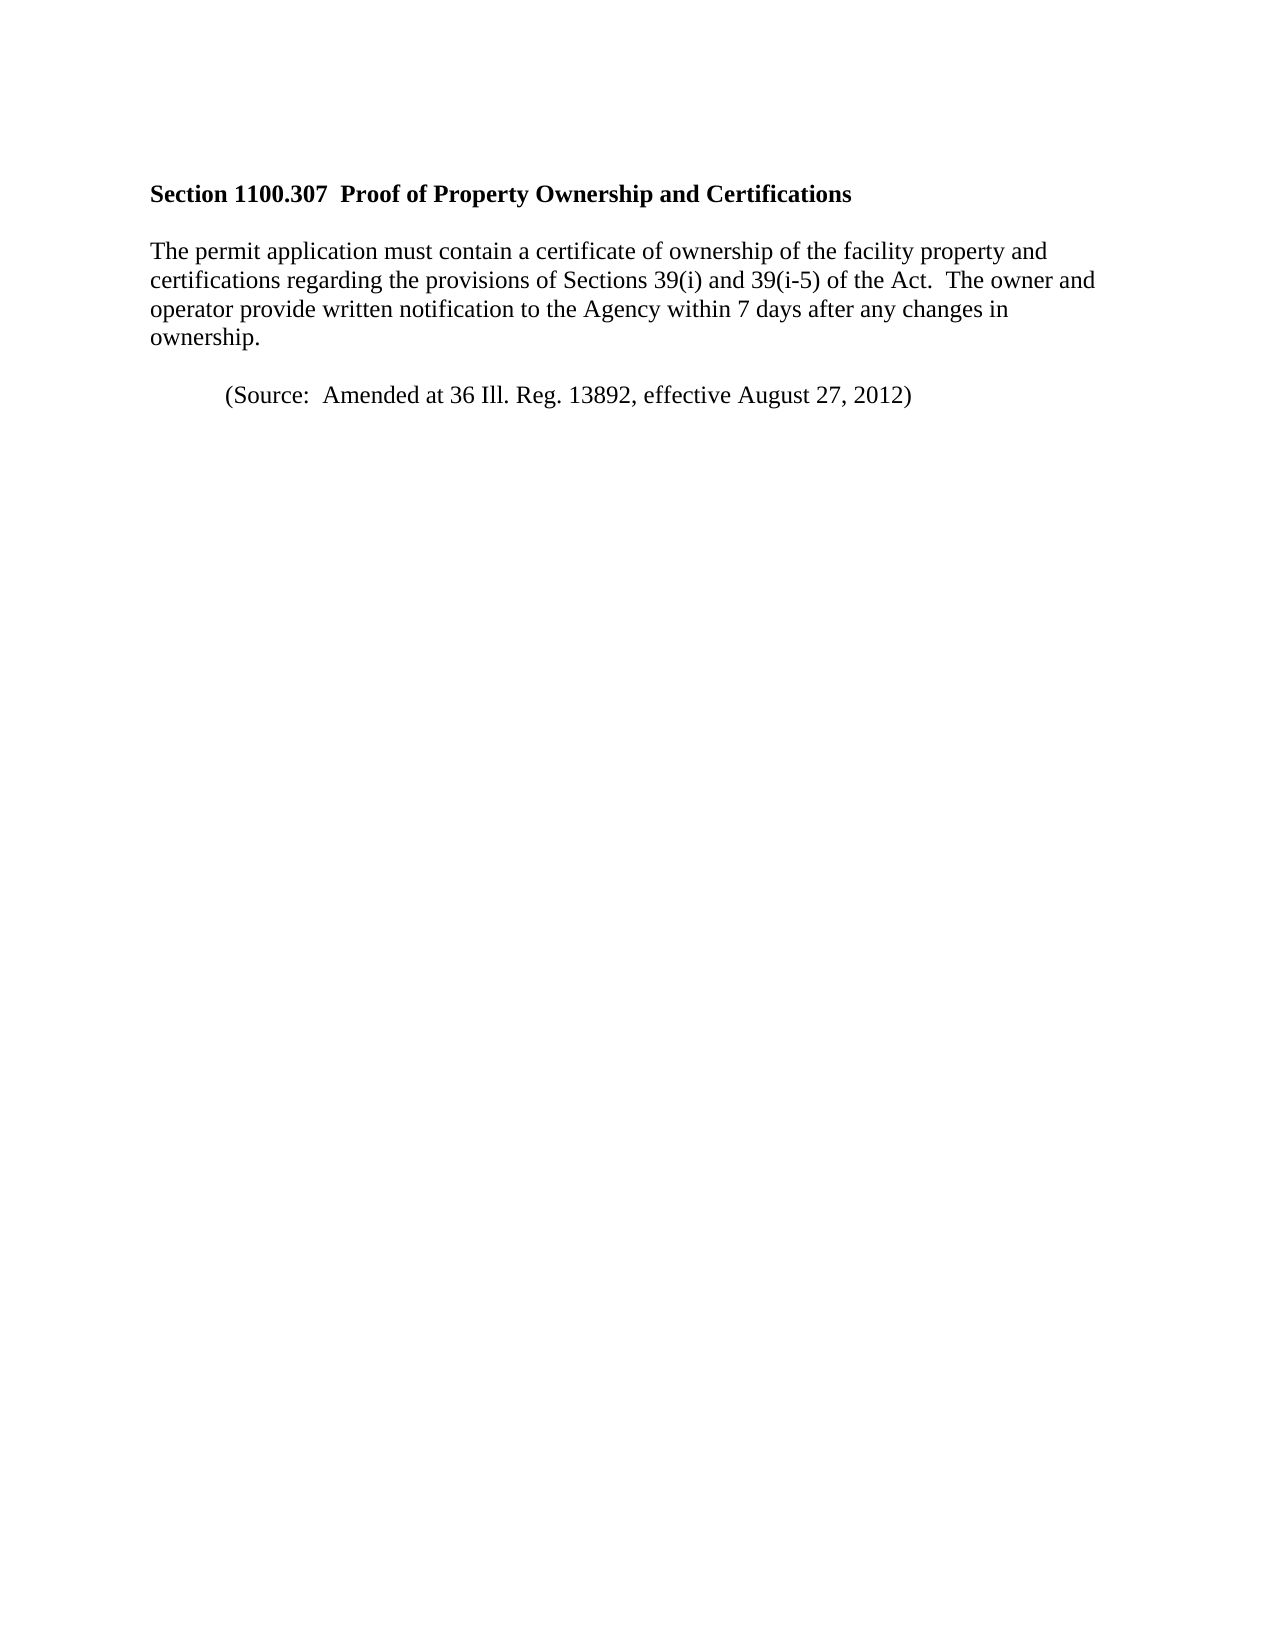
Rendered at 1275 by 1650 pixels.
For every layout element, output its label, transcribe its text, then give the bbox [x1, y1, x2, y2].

text The permit application must contain a certificate of ownership of the facility property and certifications regarding the provisions of Sections 39(i) and 39(i-5) of the Act. The owner and operator provide written notification to the Agency within 7 days after any changes in ownership. [150, 236, 1125, 351]
text Section 1100.307 Proof of Property Ownership and Certifications [150, 179, 1125, 207]
text (Source: Amended at 36 Ill. Reg. 13892, effective August 27, 2012) [225, 380, 1125, 409]
